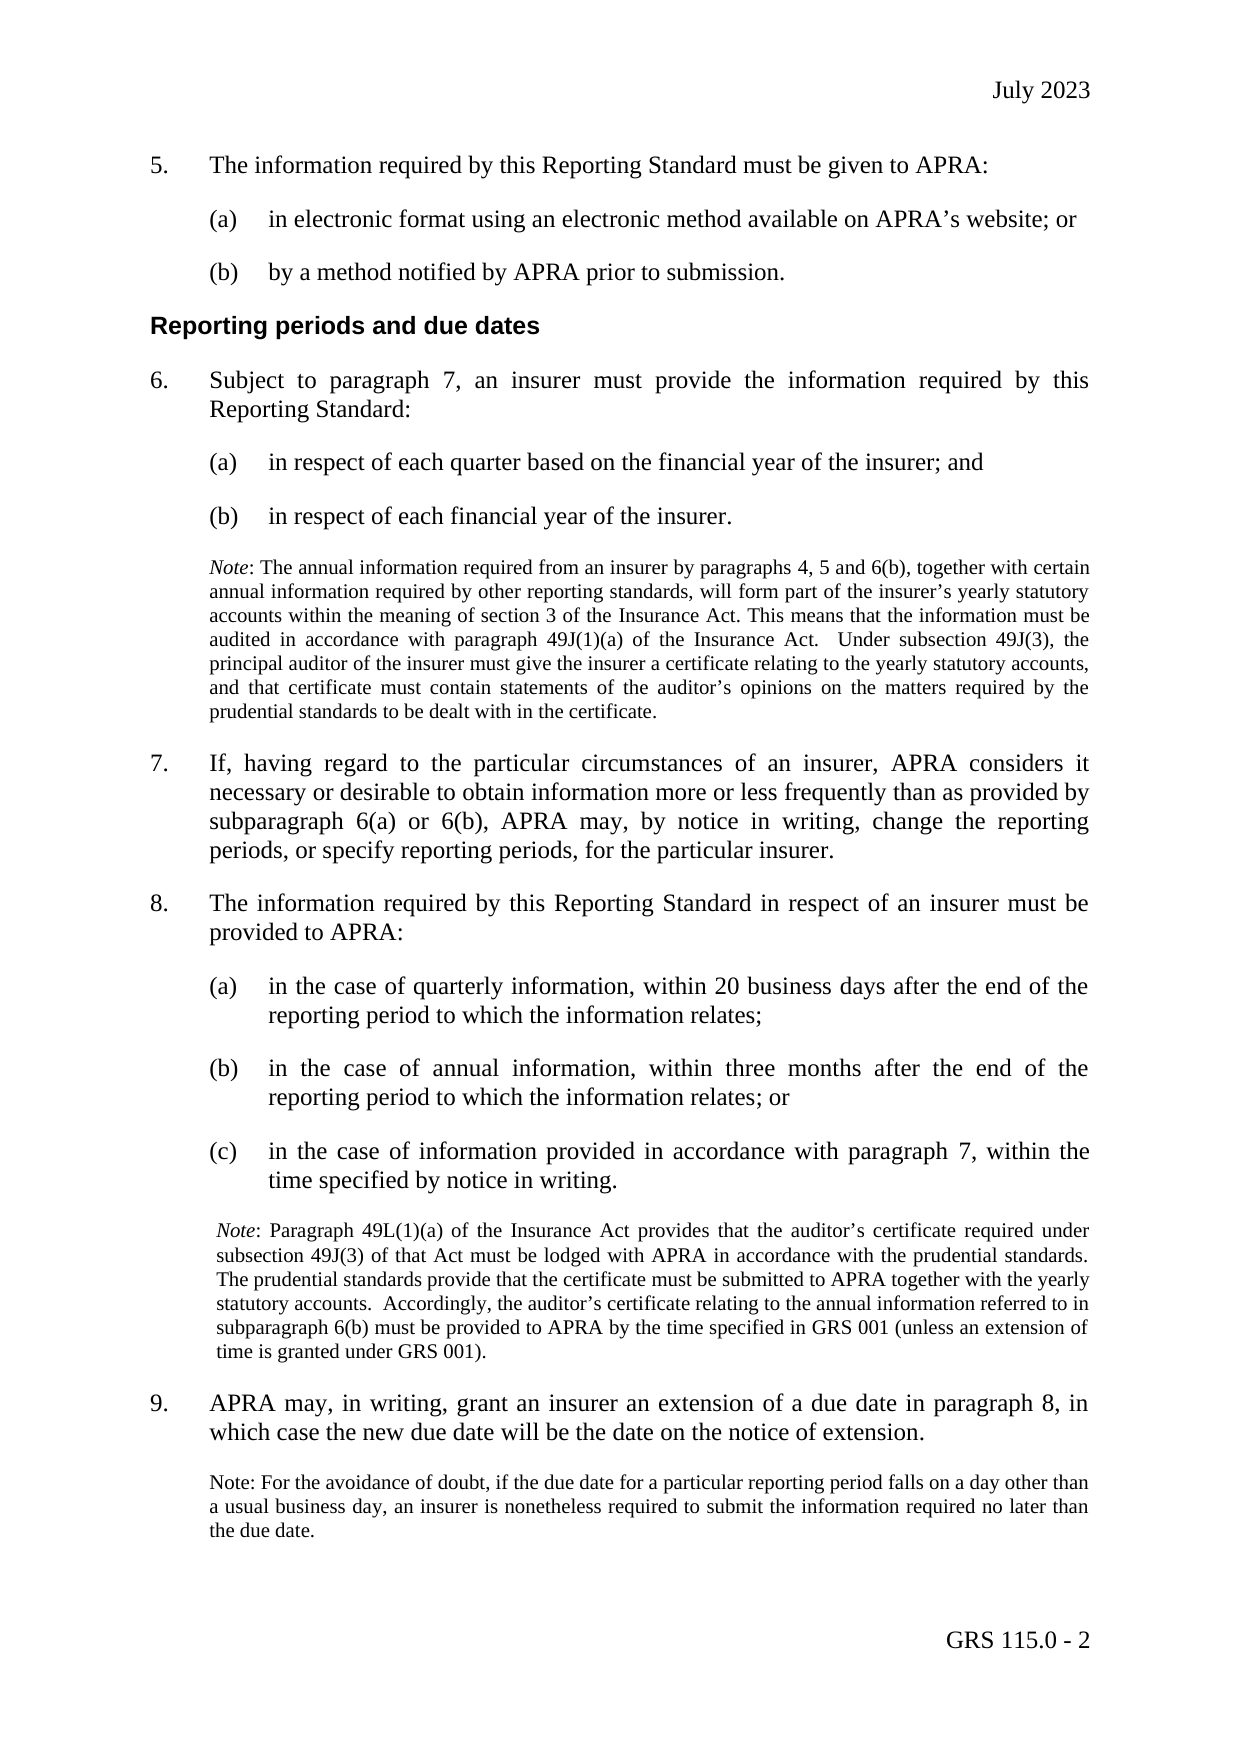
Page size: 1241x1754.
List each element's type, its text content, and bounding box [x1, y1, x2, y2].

subtitle Reporting periods and due dates [150, 311, 1090, 340]
list The information required by this Reporting Standard in respect of an insurer must be provided to APRA: [150, 888, 1090, 946]
list in the case of quarterly information, within 20 business days after the end of the reporting period to which the information relates; [209, 971, 1090, 1028]
list Subject to paragraph 7, an insurer must provide the information required by this Reporting Standard: [150, 365, 1090, 422]
text Note: Paragraph 49L(1)(a) of the Insurance Act provides that the auditor’s certificate required under subsection 49J(3) of that Act must be lodged with APRA in accordance with the prudential standards. The prudential standards provide that the certificate must be submitted to APRA together with the yearly statutory accounts. Accordingly, the auditor’s certificate relating to the annual information referred to in subparagraph 6(b) must be provided to APRA by the time specified in GRS 001 (unless an extension of time is granted under GRS 001). [216, 1218, 1090, 1363]
list APRA may, in writing, grant an insurer an extension of a due date in paragraph 8, in which case the new due date will be the date on the notice of extension. [150, 1388, 1090, 1445]
list in the case of annual information, within three months after the end of the reporting period to which the information relates; or [209, 1053, 1090, 1111]
list If, having regard to the particular circumstances of an insurer, APRA considers it necessary or desirable to obtain information more or less frequently than as provided by subparagraph 6(a) or 6(b), APRA may, by notice in writing, change the reporting periods, or specify reporting periods, for the particular insurer. [150, 748, 1090, 863]
list The information required by this Reporting Standard must be given to APRA: [150, 150, 1090, 179]
list in electronic format using an electronic method available on APRA’s website; or [209, 204, 1090, 232]
list by a method notified by APRA prior to submission. [209, 257, 1090, 286]
text Note: The annual information required from an insurer by paragraphs 4, 5 and 6(b), together with certain annual information required by other reporting standards, will form part of the insurer’s yearly statutory accounts within the meaning of section 3 of the Insurance Act. This means that the information must be audited in accordance with paragraph 49J(1)(a) of the Insurance Act. Under subsection 49J(3), the principal auditor of the insurer must give the insurer a certificate relating to the yearly statutory accounts, and that certificate must contain statements of the auditor’s opinions on the matters required by the prudential standards to be dealt with in the certificate. [209, 555, 1090, 723]
subtitle Note: For the avoidance of doubt, if the due date for a particular reporting period falls on a day other than a usual business day, an insurer is nonetheless required to submit the information required no later than the due date. [209, 1470, 1090, 1542]
list in the case of information provided in accordance with paragraph 7, within the time specified by notice in writing. [209, 1136, 1090, 1193]
list in respect of each quarter based on the financial year of the insurer; and [209, 447, 1090, 476]
list in respect of each financial year of the insurer. [209, 501, 1090, 530]
